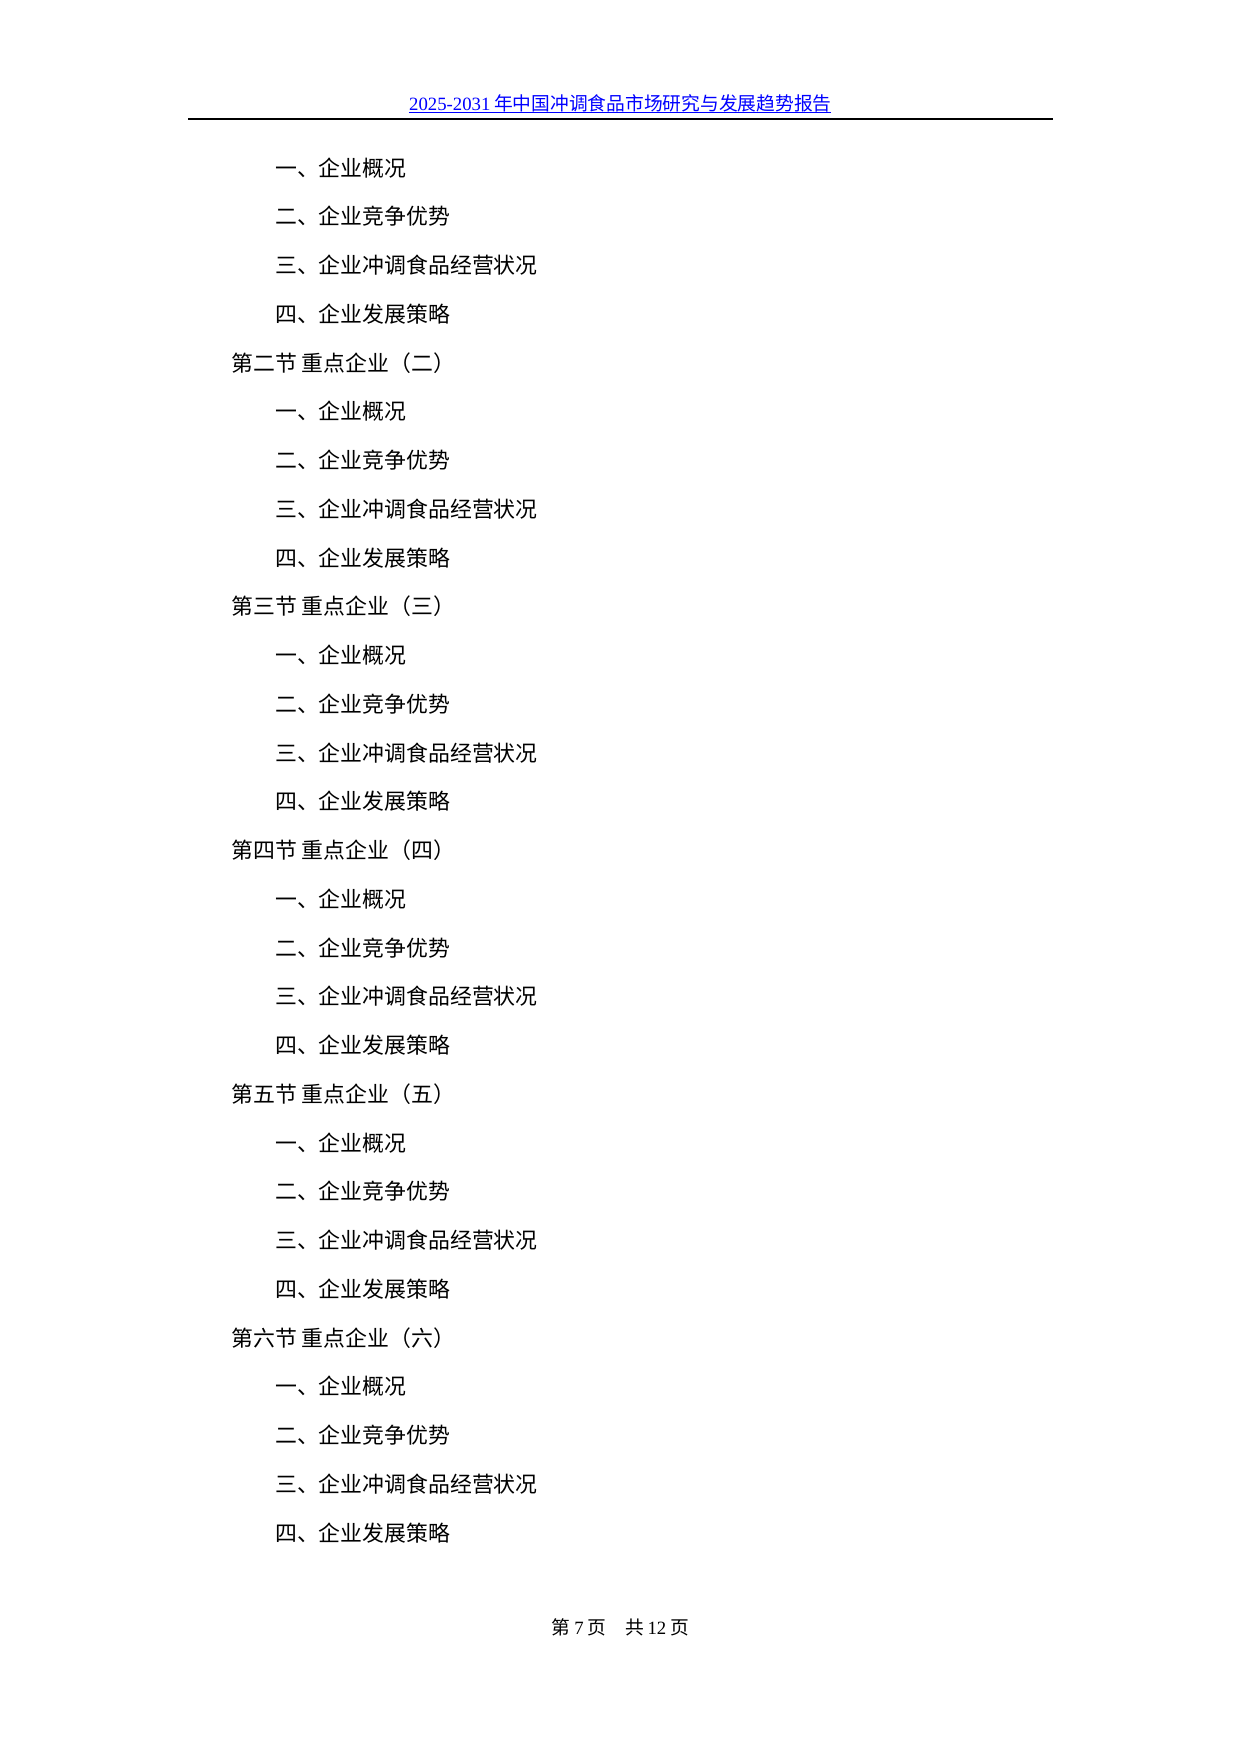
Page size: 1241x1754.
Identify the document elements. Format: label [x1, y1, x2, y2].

text [187, 150, 1053, 1548]
